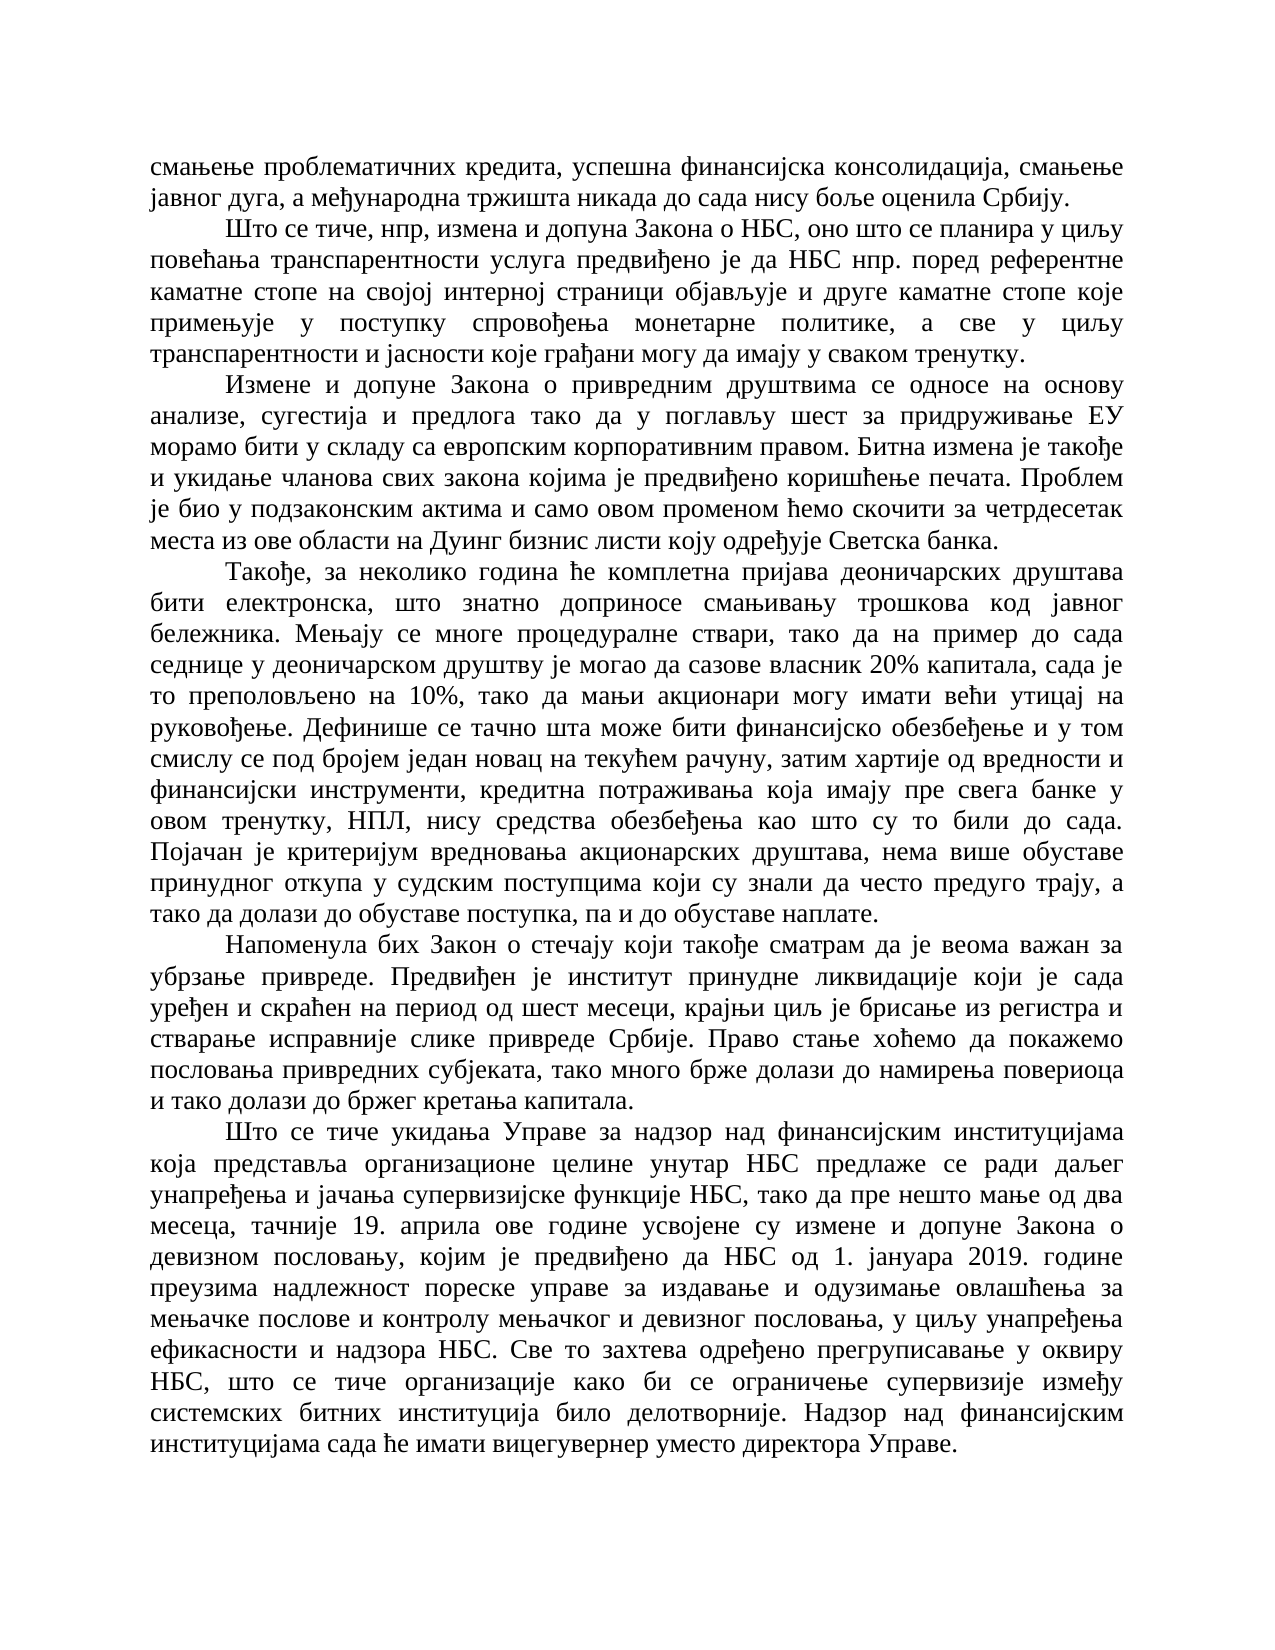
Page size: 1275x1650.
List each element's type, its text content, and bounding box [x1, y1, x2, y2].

text Измене и допуне Закона о привредним друштвима се односе на основу анализе, сугестија и предлога тако да у поглављу шест за придруживање ЕУ морамо бити у складу са европским корпоративним правом. Битна измена је такође и укидање чланова свих закона којима је предвиђено коришћење печата. Проблем је био у подзаконским актима и само овом променом ћемо скочити за четрдесетак места из ове области на Дуинг бизнис листи коју одређује Светска банка. [150, 368, 1125, 555]
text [150, 150, 1125, 212]
text Напоменула бих Закон о стечају који такође сматрам да је веома важан за убрзање привреде. Предвиђен је институт принудне ликвидације који је сада уређен и скраћен на период од шест месеци, крајњи циљ је брисање из регистра и стварање исправније слике привреде Србије. Право стање хоћемо да покажемо пословања привредних субјеката, тако много брже долази до намирења повериоца и тако долази до бржег кретања капитала. [150, 929, 1125, 1116]
text Што се тиче, нпр, измена и допуна Закона о НБС, оно што се планира у циљу повећања транспарентности услуга предвиђено је да НБС нпр. поред референтне каматне стопе на својој интерној страници објављује и друге каматне стопе које примењује у поступку спровођења монетарне политике, а све у циљу транспарентности и јасности које грађани могу да имају у сваком тренутку. [150, 212, 1125, 368]
text Такође, за неколико година ће комплетна пријава деоничарских друштава бити електронска, што знатно доприносе смањивању трошкова код јавног бележника. Мењају се многе процедуралне ствари, тако да на пример до сада седнице у деоничарском друштву је могао да сазове власник 20% капитала, сада је то преполовљено на 10%, тако да мањи акционари могу имати већи утицај на руковођење. Дефинише се тачно шта може бити финансијско обезбеђење и у том смислу се под бројем један новац на текућем рачуну, затим хартије од вредности и финансијски инструменти, кредитна потраживања која имају пре свега банке у овом тренутку, НПЛ, нису средства обезбеђења као што су то били до сада. Појачан је критеријум вредновања акционарских друштава, нема више обуставе принудног откупа у судским поступцима који су знали да често предуго трају, а тако да долази до обуставе поступка, па и до обуставе наплате. [150, 555, 1125, 929]
text Што се тиче укидања Управе за надзор над финансијским институцијама која представља организационе целине унутар НБС предлаже се ради даљег унапређења и јачања супервизијске функције НБС, тако да пре нешто мање од два месеца, тачније 19. априла ове године усвојене су измене и допуне Закона о девизном пословању, којим је предвиђено да НБС од 1. јануара 2019. године преузима надлежност пореске управе за издавање и одузимање овлашћења за мењачке послове и контролу мењачког и девизног пословања, у циљу унапређења ефикасности и надзора НБС. Све то захтева одређено прегруписавање у оквиру НБС, што се тиче организације како би се ограничење супервизије између системских битних институција било делотворније. Надзор над финансијским институцијама сада ће имати вицегувернер уместо директора Управе. [150, 1116, 1125, 1458]
